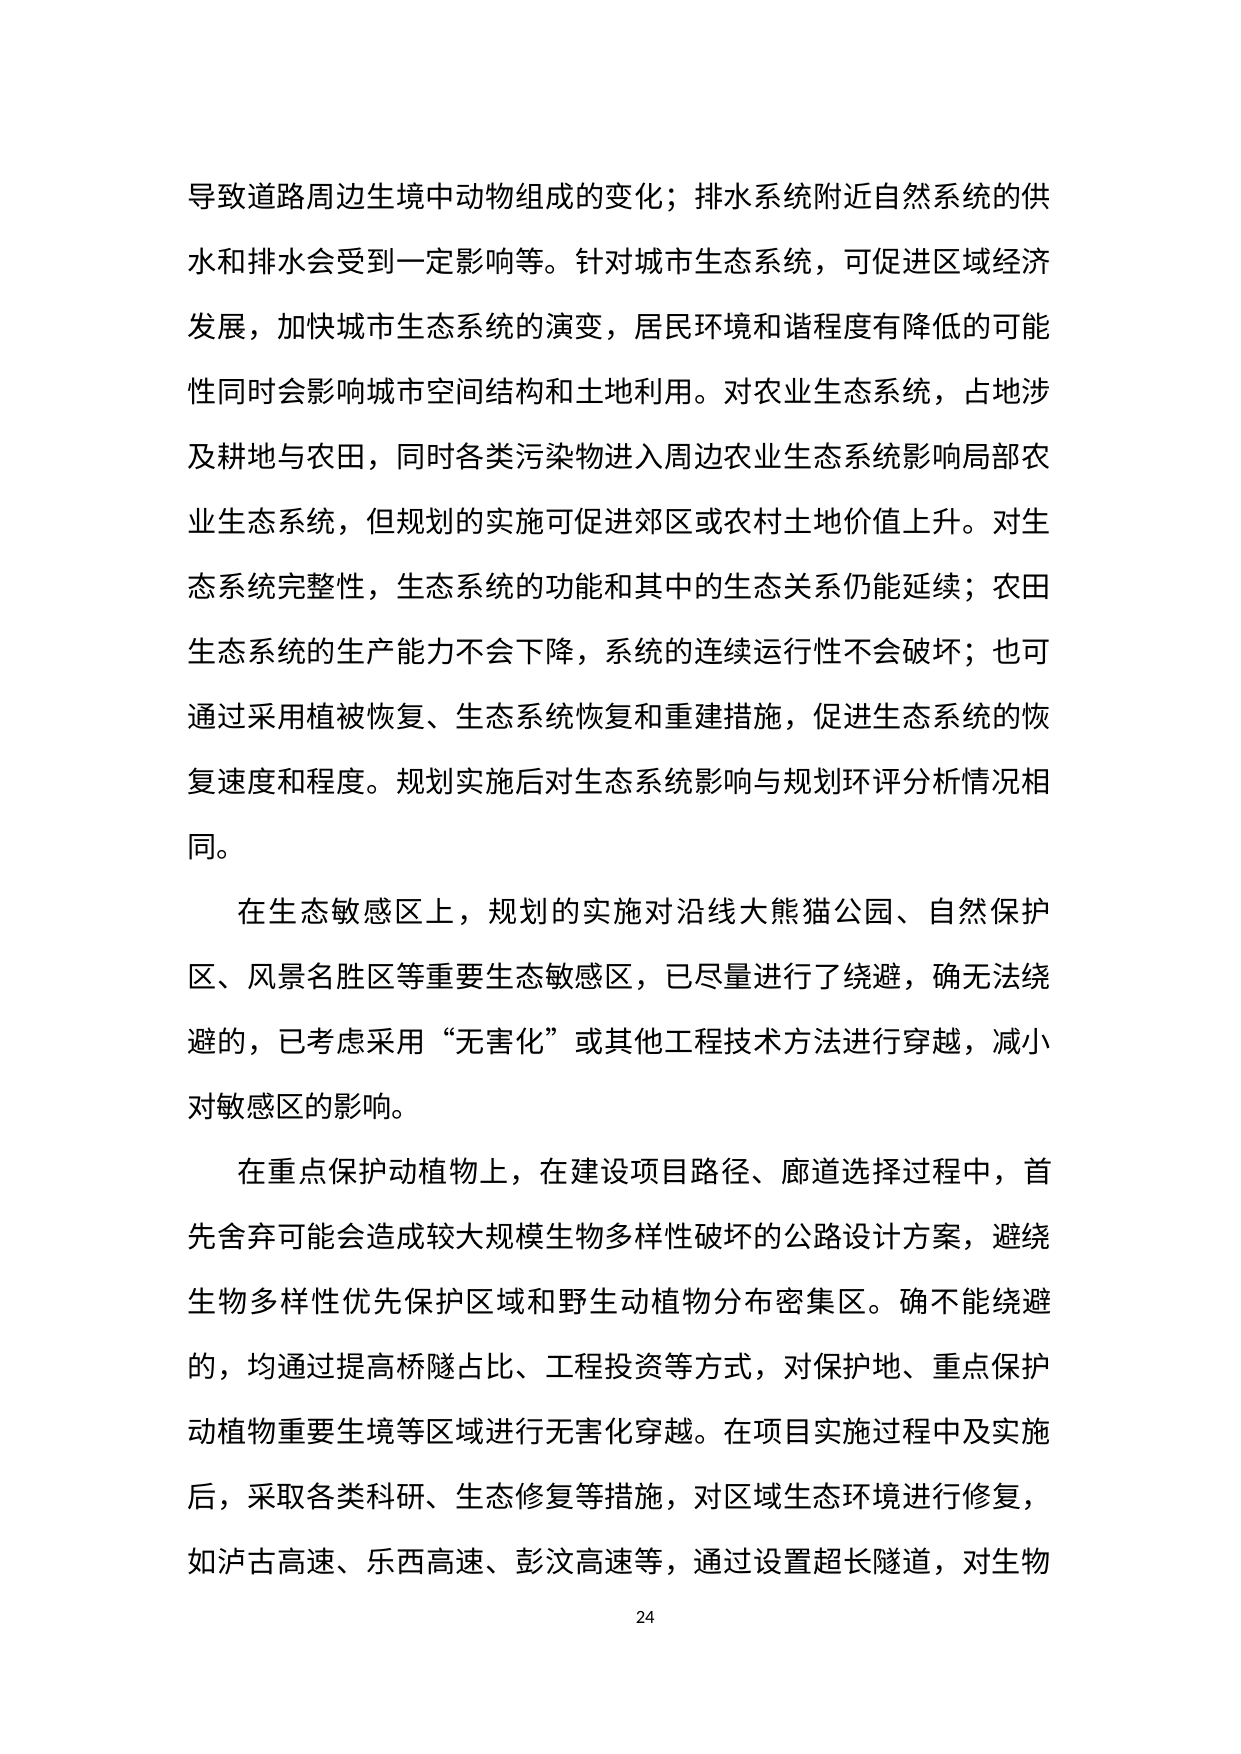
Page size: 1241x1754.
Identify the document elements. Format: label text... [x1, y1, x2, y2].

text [187, 1137, 1053, 1592]
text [187, 162, 1053, 877]
text 在生态敏感区上，规划的实施对沿线大熊猫公园、自然保护区、风景名胜区等重要生态敏感区，已尽量进行了绕避，确无法绕避的，已考虑采用“无害化”或其他工程技术方法进行穿越，减小对敏感区的影响。 [187, 877, 1053, 1137]
